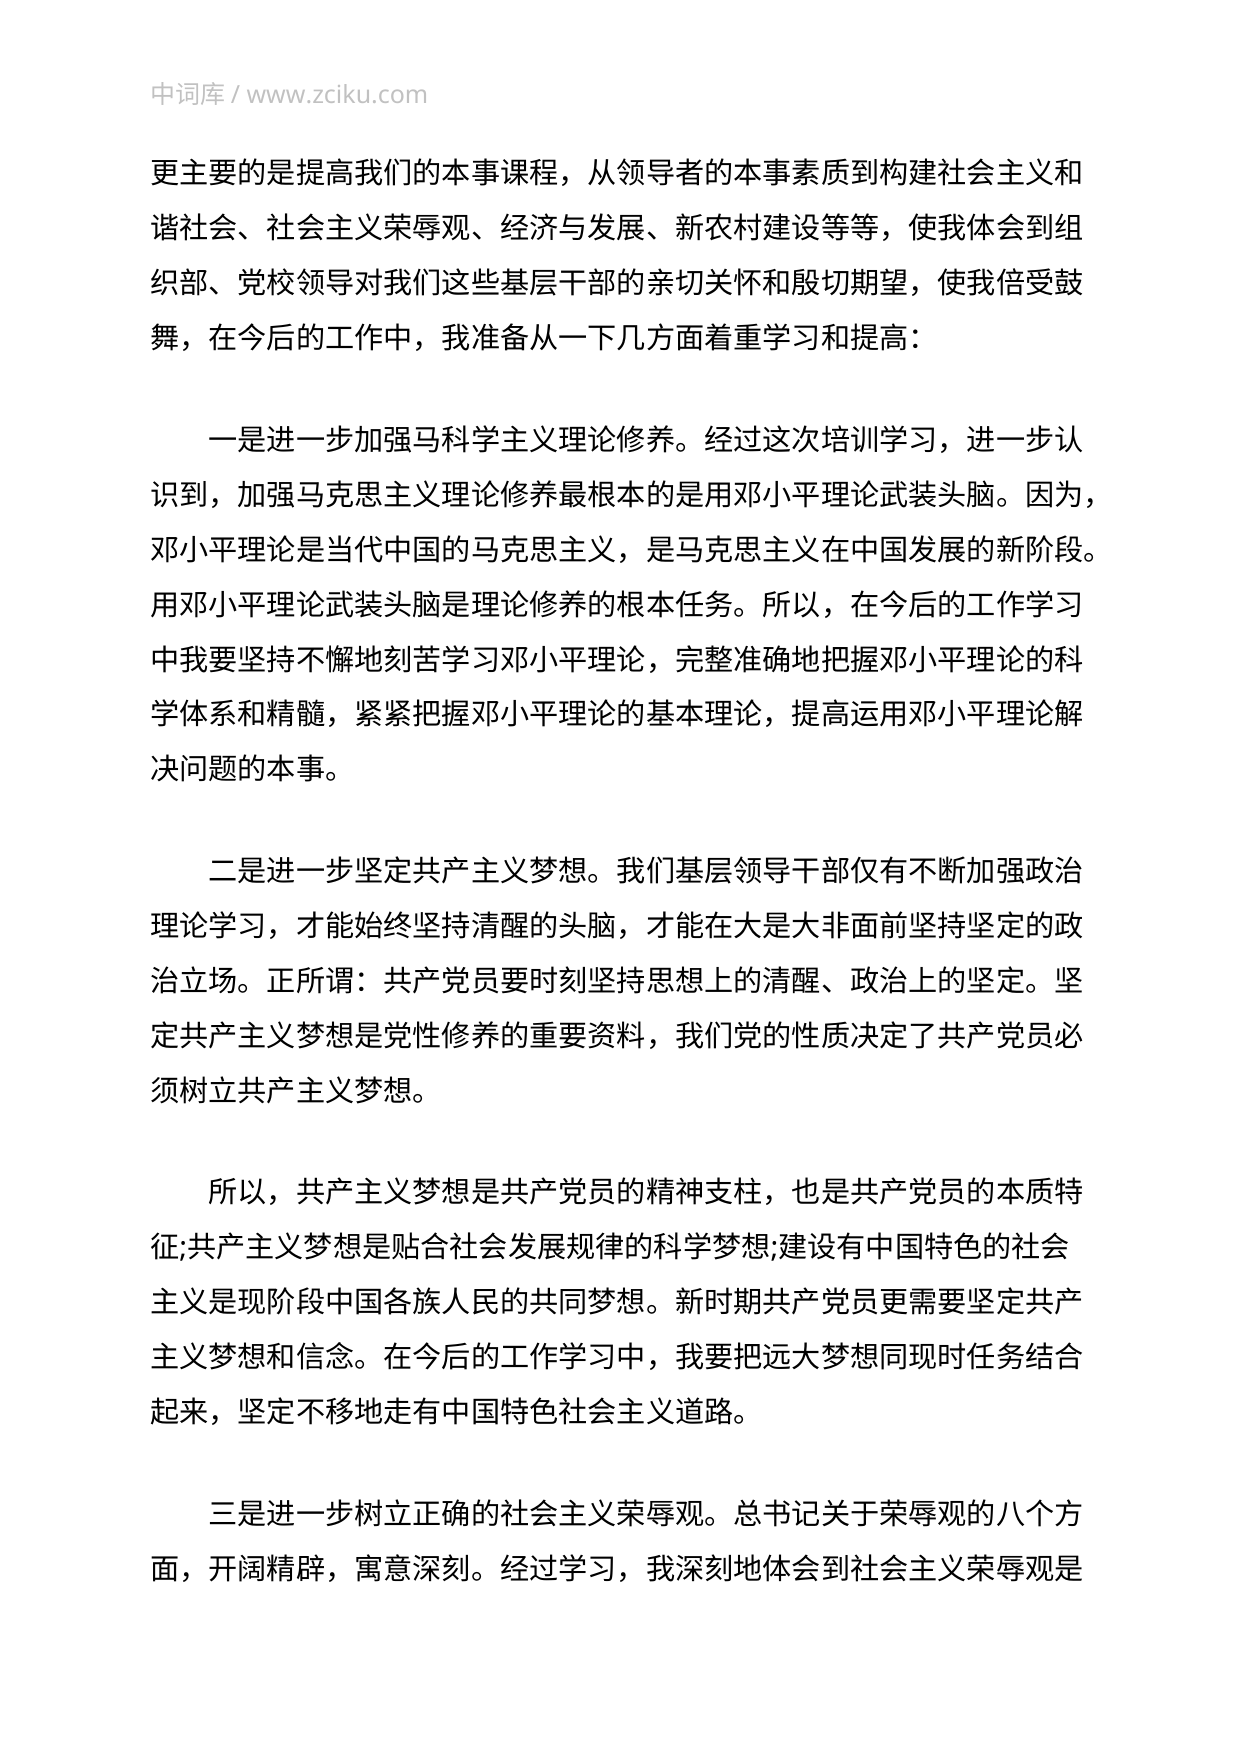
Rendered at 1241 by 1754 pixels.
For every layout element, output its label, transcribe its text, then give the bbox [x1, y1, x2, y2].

text 二是进一步坚定共产主义梦想。我们基层领导干部仅有不断加强政治理论学习，才能始终坚持清醒的头脑，才能在大是大非面前坚持坚定的政治立场。正所谓：共产党员要时刻坚持思想上的清醒、政治上的坚定。坚定共产主义梦想是党性修养的重要资料，我们党的性质决定了共产党员必须树立共产主义梦想。 [150, 848, 1090, 1109]
text 所以，共产主义梦想是共产党员的精神支柱，也是共产党员的本质特征;共产主义梦想是贴合社会发展规律的科学梦想;建设有中国特色的社会主义是现阶段中国各族人民的共同梦想。新时期共产党员更需要坚定共产主义梦想和信念。在今后的工作学习中，我要把远大梦想同现时任务结合起来，坚定不移地走有中国特色社会主义道路。 [150, 1169, 1090, 1431]
text 一是进一步加强马科学主义理论修养。经过这次培训学习，进一步认识到，加强马克思主义理论修养最根本的是用邓小平理论武装头脑。因为，邓小平理论是当代中国的马克思主义，是马克思主义在中国发展的新阶段。用邓小平理论武装头脑是理论修养的根本任务。所以，在今后的工作学习中我要坚持不懈地刻苦学习邓小平理论，完整准确地把握邓小平理论的科学体系和精髓，紧紧把握邓小平理论的基本理论，提高运用邓小平理论解决问题的本事。 [150, 416, 1090, 788]
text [150, 1490, 1090, 1588]
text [150, 150, 1090, 357]
